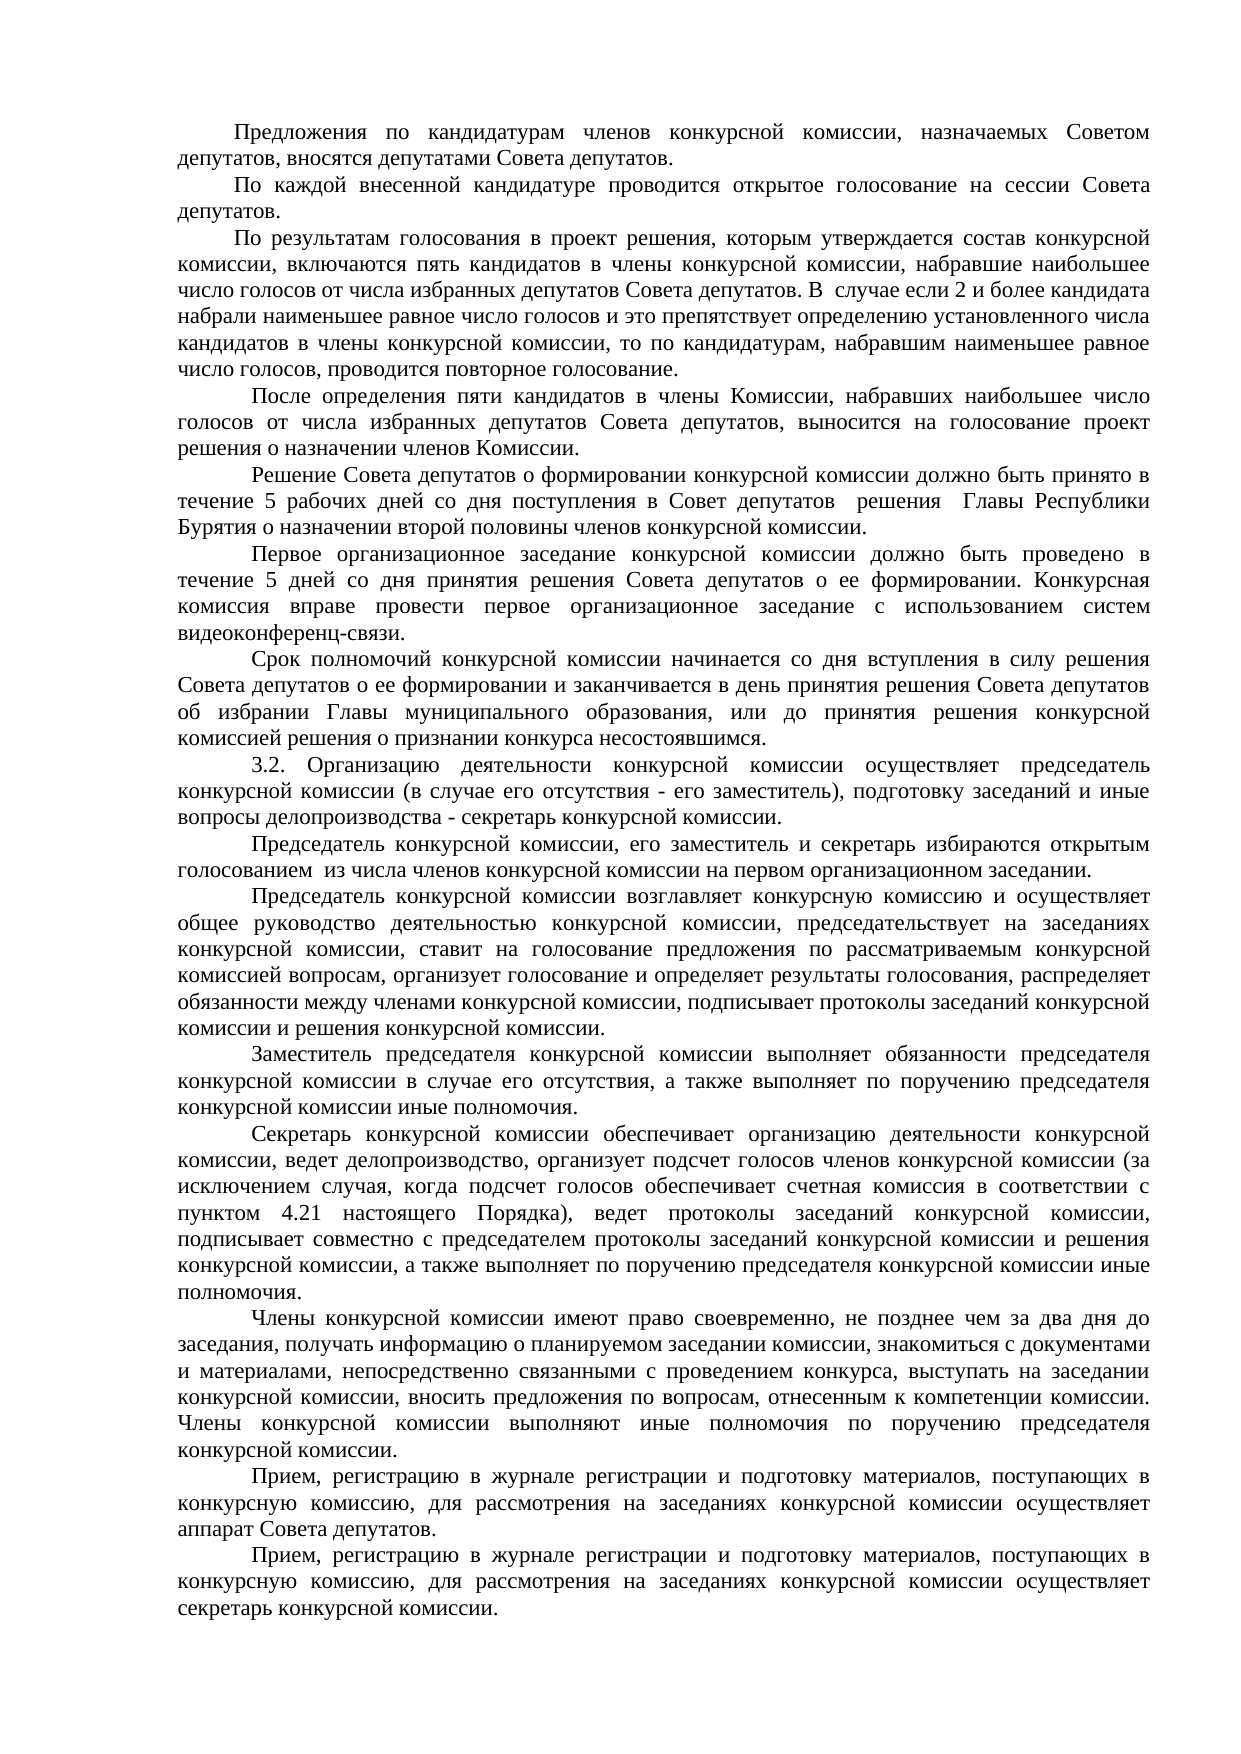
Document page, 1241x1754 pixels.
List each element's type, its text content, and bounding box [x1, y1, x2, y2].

text Первое организационное заседание конкурсной комиссии должно быть проведено в течение 5 дней со дня принятия решения Совета депутатов о ее формировании. Конкурсная комиссия вправе провести первое организационное заседание с использованием систем видеоконференц-связи. [177, 540, 1152, 645]
text Заместитель председателя конкурсной комиссии выполняет обязанности председателя конкурсной комиссии в случае его отсутствия, а также выполняет по поручению председателя конкурсной комиссии иные полномочия. [177, 1041, 1152, 1119]
text Предложения по кандидатурам членов конкурсной комиссии, назначаемых Советом депутатов, вносятся депутатами Совета депутатов. [177, 118, 1152, 171]
text Прием, регистрацию в журнале регистрации и подготовку материалов, поступающих в конкурсную комиссию, для рассмотрения на заседаниях конкурсной комиссии осуществляет аппарат Совета депутатов. [177, 1462, 1152, 1541]
text По результатам голосования в проект решения, которым утверждается состав конкурсной комиссии, включаются пять кандидатов в члены конкурсной комиссии, набравшие наибольшее число голосов от числа избранных депутатов Совета депутатов. В случае если 2 и более кандидата набрали наименьшее равное число голосов и это препятствует определению установленного числа кандидатов в члены конкурсной комиссии, то по кандидатурам, набравшим наименьшее равное число голосов, проводится повторное голосование. [177, 223, 1152, 382]
text 3.2. Организацию деятельности конкурсной комиссии осуществляет председатель конкурсной комиссии (в случае его отсутствия - его заместитель), подготовку заседаний и иные вопросы делопроизводства - секретарь конкурсной комиссии. [177, 751, 1152, 830]
text Прием, регистрацию в журнале регистрации и подготовку материалов, поступающих в конкурсную комиссию, для рассмотрения на заседаниях конкурсной комиссии осуществляет секретарь конкурсной комиссии. [177, 1541, 1152, 1620]
text Председатель конкурсной комиссии возглавляет конкурсную комиссию и осуществляет общее руководство деятельностью конкурсной комиссии, председательствует на заседаниях конкурсной комиссии, ставит на голосование предложения по рассматриваемым конкурсной комиссией вопросам, организует голосование и определяет результаты голосования, распределяет обязанности между членами конкурсной комиссии, подписывает протоколы заседаний конкурсной комиссии и решения конкурсной комиссии. [177, 882, 1152, 1041]
text Срок полномочий конкурсной комиссии начинается со дня вступления в силу решения Совета депутатов о ее формировании и заканчивается в день принятия решения Совета депутатов об избрании Главы муниципального образования, или до принятия решения конкурсной комиссией решения о признании конкурса несостоявшимся. [177, 645, 1152, 751]
text Члены конкурсной комиссии имеют право своевременно, не позднее чем за два дня до заседания, получать информацию о планируемом заседании комиссии, знакомиться с документами и материалами, непосредственно связанными с проведением конкурса, выступать на заседании конкурсной комиссии, вносить предложения по вопросам, отнесенным к компетенции комиссии. Члены конкурсной комиссии выполняют иные полномочия по поручению председателя конкурсной комиссии. [177, 1304, 1152, 1462]
text Решение Совета депутатов о формировании конкурсной комиссии должно быть принято в течение 5 рабочих дней со дня поступления в Совет депутатов решения Главы Республики Бурятия о назначении второй половины членов конкурсной комиссии. [177, 461, 1152, 540]
text Председатель конкурсной комиссии, его заместитель и секретарь избираются открытым голосованием из числа членов конкурсной комиссии на первом организационном заседании. [177, 830, 1152, 882]
text После определения пяти кандидатов в члены Комиссии, набравших наибольшее число голосов от числа избранных депутатов Совета депутатов, выносится на голосование проект решения о назначении членов Комиссии. [177, 382, 1152, 461]
text По каждой внесенной кандидатуре проводится открытое голосование на сессии Совета депутатов. [177, 171, 1152, 223]
text Секретарь конкурсной комиссии обеспечивает организацию деятельности конкурсной комиссии, ведет делопроизводство, организует подсчет голосов членов конкурсной комиссии (за исключением случая, когда подсчет голосов обеспечивает счетная комиссия в соответствии с пунктом 4.21 настоящего Порядка), ведет протоколы заседаний конкурсной комиссии, подписывает совместно с председателем протоколы заседаний конкурсной комиссии и решения конкурсной комиссии, а также выполняет по поручению председателя конкурсной комиссии иные полномочия. [177, 1119, 1152, 1304]
